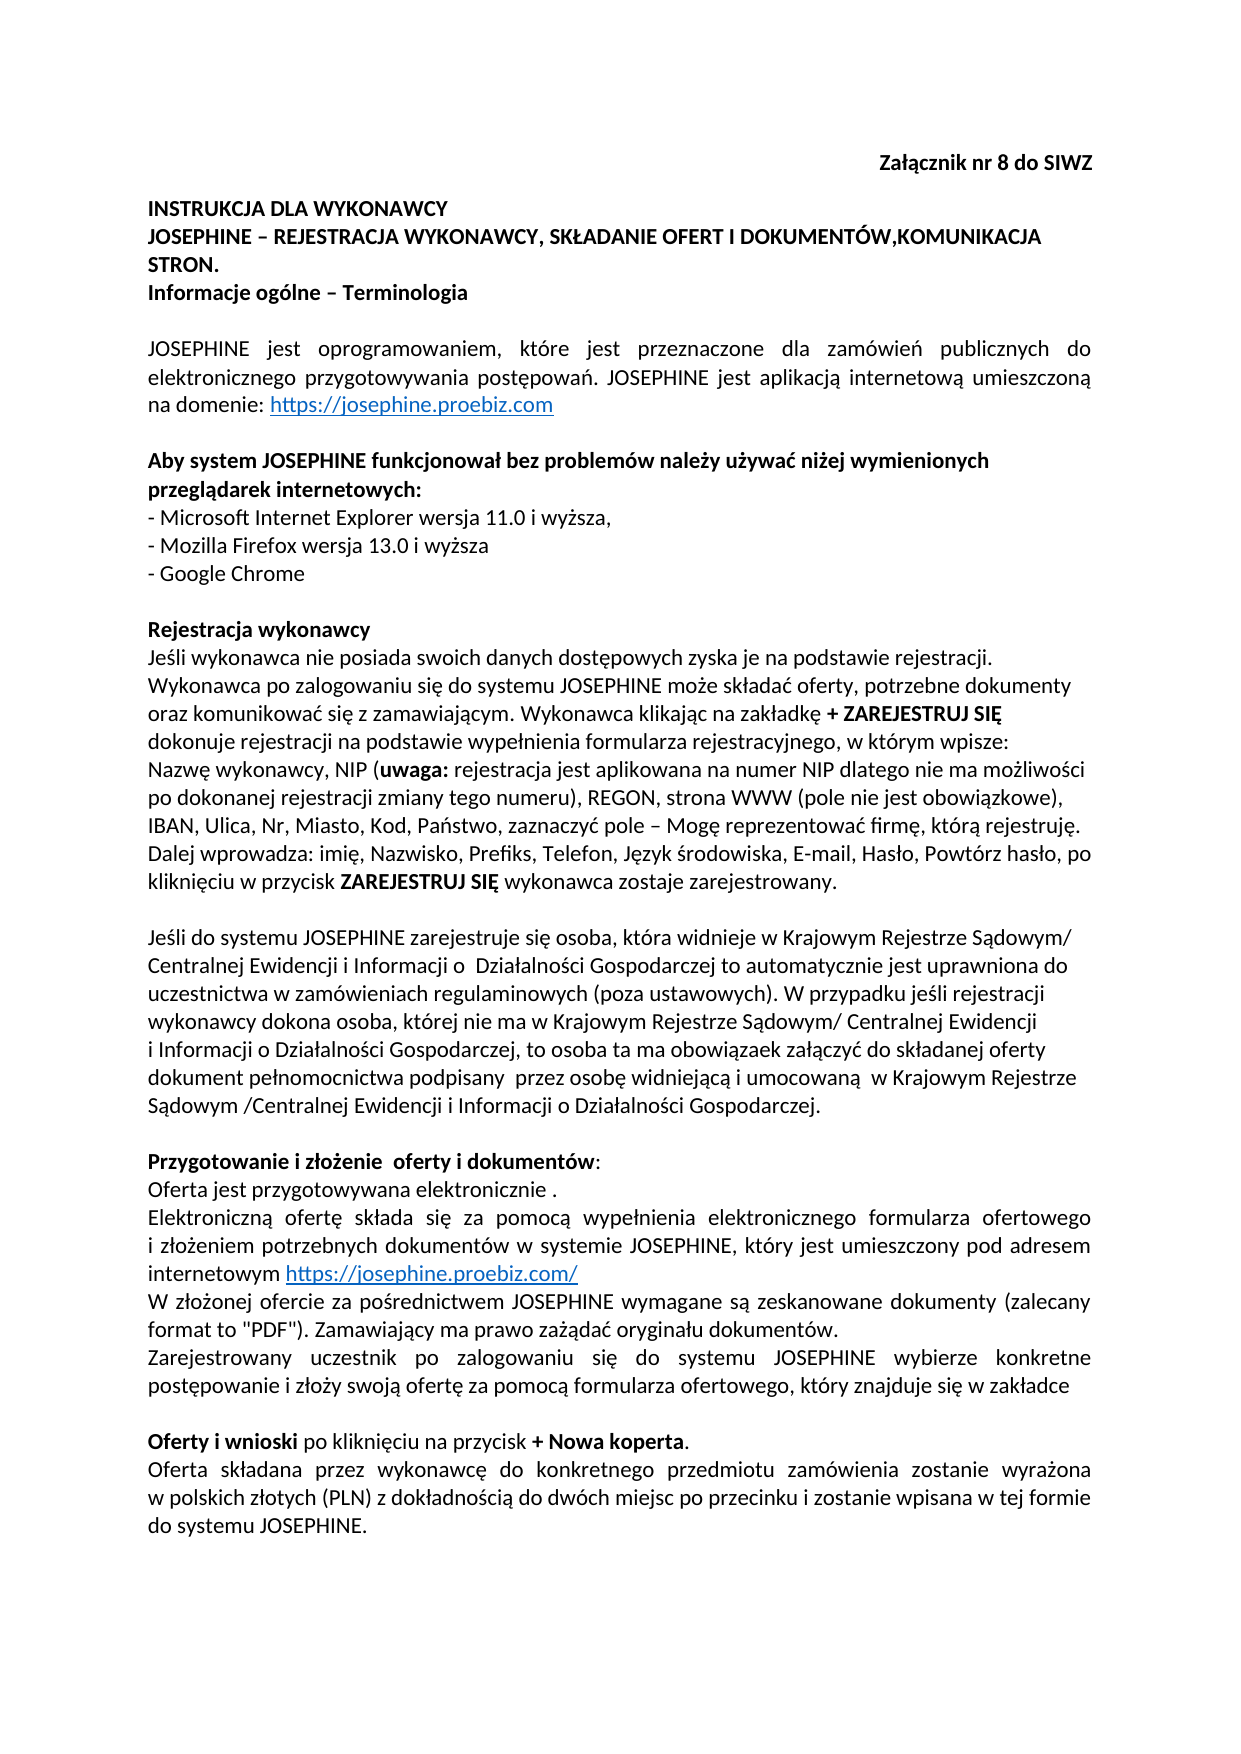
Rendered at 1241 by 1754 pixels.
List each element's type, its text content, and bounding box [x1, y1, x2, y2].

text JOSEPHINE jest oprogramowaniem, które jest przeznaczone dla zamówień publicznych do elektronicznego przygotowywania postępowań. JOSEPHINE jest aplikacją internetową umieszczoną na domenie: https://josephine.proebiz.com [148, 334, 1093, 419]
text Rejestracja wykonawcy Jeśli wykonawca nie posiada swoich danych dostępowych zyska je na podstawie rejestracji. Wykonawca po zalogowaniu się do systemu JOSEPHINE może składać oferty, potrzebne dokumenty oraz komunikować się z zamawiającym. Wykonawca klikając na zakładkę + ZAREJESTRUJ SIĘ dokonuje rejestracji na podstawie wypełnienia formularza rejestracyjnego, w którym wpisze: Nazwę wykonawcy, NIP (uwaga: rejestracja jest aplikowana na numer NIP dlatego nie ma możliwości po dokonanej rejestracji zmiany tego numeru), REGON, strona WWW (pole nie jest obowiązkowe), IBAN, Ulica, Nr, Miasto, Kod, Państwo, zaznaczyć pole – Mogę reprezentować firmę, którą rejestruję. Dalej wprowadza: imię, Nazwisko, Prefiks, Telefon, Język środowiska, E-mail, Hasło, Powtórz hasło, po kliknięciu w przycisk ZAREJESTRUJ SIĘ wykonawca zostaje zarejestrowany. Jeśli do systemu JOSEPHINE zarejestruje się osoba, która widnieje w Krajowym Rejestrze Sądowym/ Centralnej Ewidencji i Informacji o Działalności Gospodarczej to automatycznie jest uprawniona do uczestnictwa w zamówieniach regulaminowych (poza ustawowych). W przypadku jeśli rejestracji wykonawcy dokona osoba, której nie ma w Krajowym Rejestrze Sądowym/ Centralnej Ewidencji i Informacji o Działalności Gospodarczej, to osoba ta ma obowiązaek załączyć do składanej oferty dokument pełnomocnictwa podpisany przez osobę widniejącą i umocowaną w Krajowym Rejestrze Sądowym /Centralnej Ewidencji i Informacji o Działalności Gospodarczej. [148, 615, 1093, 1119]
text Elektroniczną ofertę składa się za pomocą wypełnienia elektronicznego formularza ofertowego i złożeniem potrzebnych dokumentów w systemie JOSEPHINE, który jest umieszczony pod adresem internetowym https://josephine.proebiz.com/ [148, 1203, 1093, 1287]
text W złożonej ofercie za pośrednictwem JOSEPHINE wymagane są zeskanowane dokumenty (zalecany format to "PDF"). Zamawiający ma prawo zażądać oryginału dokumentów. [148, 1287, 1093, 1343]
text Oferty i wnioski po kliknięciu na przycisk + Nowa koperta. [148, 1427, 1093, 1455]
text JOSEPHINE – REJESTRACJA WYKONAWCY, SKŁADANIE OFERT I DOKUMENTÓW,KOMUNIKACJA STRON. [148, 222, 1093, 278]
text Informacje ogólne – Terminologia [148, 278, 1093, 334]
text Zarejestrowany uczestnik po zalogowaniu się do systemu JOSEPHINE wybierze konkretne postępowanie i złoży swoją ofertę za pomocą formularza ofertowego, który znajduje się w zakładce [148, 1343, 1093, 1399]
text Przygotowanie i złożenie oferty i dokumentów: Oferta jest przygotowywana elektronicznie . [148, 1147, 1093, 1203]
text Aby system JOSEPHINE funkcjonował bez problemów należy używać niżej wymienionych przeglądarek internetowych: - Microsoft Internet Explorer wersja 11.0 i wyższa, - Mozilla Firefox wersja 13.0 i wyższa - Google Chrome [148, 447, 1093, 587]
text INSTRUKCJA DLA WYKONAWCY [148, 194, 1093, 222]
text Oferta składana przez wykonawcę do konkretnego przedmiotu zamówienia zostanie wyrażona w polskich złotych (PLN) z dokładnością do dwóch miejsc po przecinku i zostanie wpisana w tej formie do systemu JOSEPHINE. [148, 1455, 1093, 1539]
text Załącznik nr 8 do SIWZ [148, 148, 1093, 176]
